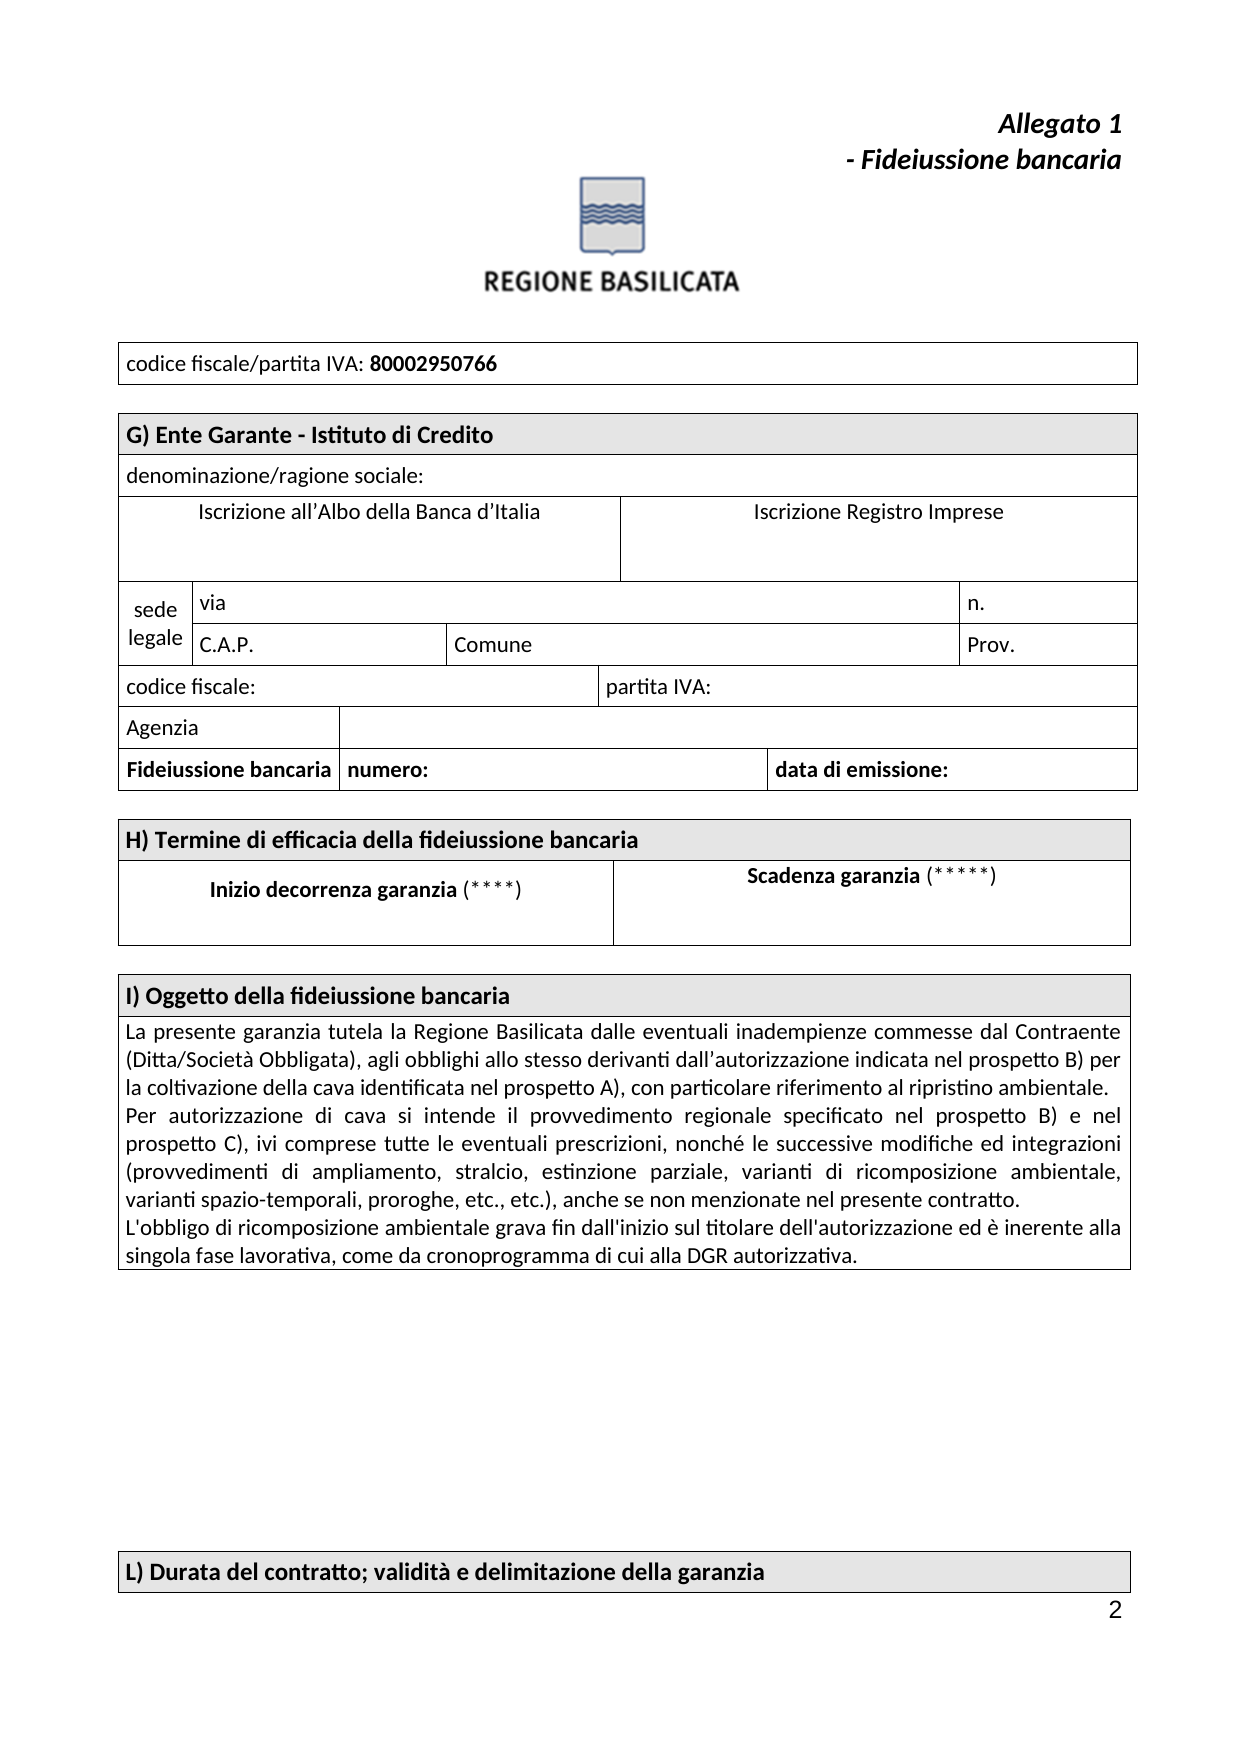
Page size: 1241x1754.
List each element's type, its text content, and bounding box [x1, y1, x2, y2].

table_cell Iscrizione all’Albo della Banca d’Italia [119, 497, 620, 581]
table_cell partita IVA: [599, 666, 1137, 706]
table_cell via [193, 582, 959, 623]
table_cell Comune [447, 624, 959, 664]
table_header G) Ente Garante - Istituto di Credito [119, 414, 1137, 454]
table_cell denominazione/ragione sociale: [119, 455, 1137, 496]
table_cell Fideiussione bancaria [119, 749, 339, 789]
table_cell codice fiscale: [119, 666, 598, 706]
table_cell codice fiscale/partita IVA: 80002950766 [119, 343, 1137, 384]
table_cell n. [960, 582, 1137, 623]
table_cell La presente garanzia tutela la Regione Basilicata dalle eventuali inadempienze commesse dal Contraente (Ditta/Società Obbligata), agli obblighi allo stesso derivanti dall’autorizzazione indicata nel prospetto B) per la coltivazione della cava identificata nel prospetto A), con particolare riferimento al ripristino ambientale. Per autorizzazione di cava si intende il provvedimento regionale specificato nel prospetto B) e nel prospetto C), ivi comprese tutte le eventuali prescrizioni, nonché le successive modifiche ed integrazioni (provvedimenti di ampliamento, stralcio, estinzione parziale, varianti di ricomposizione ambientale, varianti spazio-temporali, proroghe, etc., etc.), anche se non menzionate nel presente contratto. L'obbligo di ricomposizione ambientale grava fin dall'inizio sul titolare dell'autorizzazione ed è inerente alla singola fase lavorativa, come da cronoprogramma di cui alla DGR autorizzativa. [119, 1017, 1130, 1269]
picture [464, 151, 759, 306]
table_header L) Durata del contratto; validità e delimitazione della garanzia [119, 1552, 1130, 1592]
table_cell [340, 707, 1137, 748]
table_cell Agenzia [119, 707, 339, 748]
table_cell Scadenza garanzia (*****) [614, 861, 1130, 945]
table_cell sede legale [119, 582, 192, 664]
table_header H) Termine di efficacia della fideiussione bancaria [119, 820, 1130, 860]
table_header I) Oggetto della fideiussione bancaria [119, 975, 1130, 1016]
table_cell C.A.P. [193, 624, 446, 664]
table_cell Inizio decorrenza garanzia (****) [119, 861, 613, 945]
table_cell Iscrizione Registro Imprese [621, 497, 1137, 581]
table_cell numero: [340, 749, 767, 789]
table_cell Prov. [960, 624, 1137, 664]
table_cell data di emissione: [768, 749, 1137, 789]
